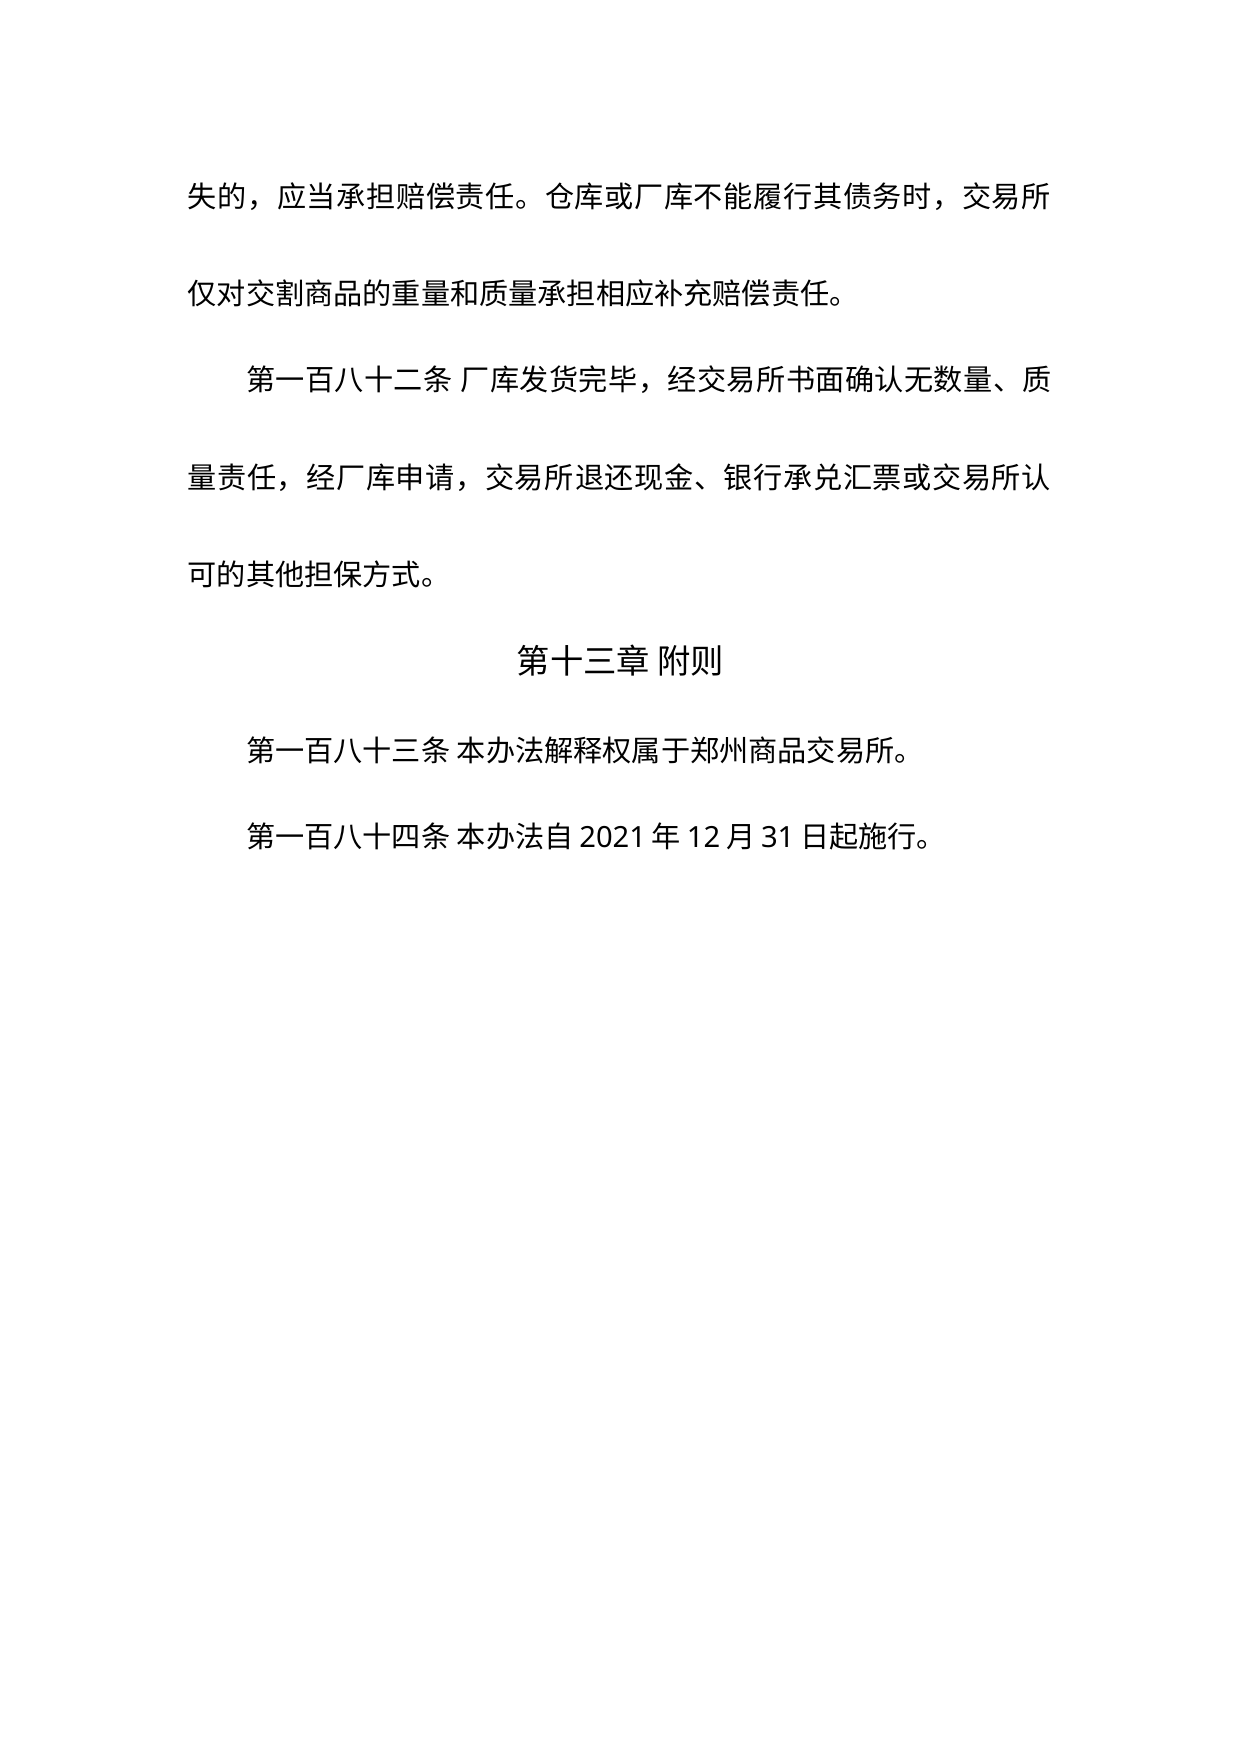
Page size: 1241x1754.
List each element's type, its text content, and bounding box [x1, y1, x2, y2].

text 第十三章 附则 [187, 627, 1053, 692]
text 第一百八十二条 厂库发货完毕，经交易所书面确认无数量、质量责任，经厂库申请，交易所退还现金、银行承兑汇票或交易所认可的其他担保方式。 [187, 346, 1053, 606]
text 第一百八十四条 本办法自2021年12月31日起施行。 [187, 802, 1053, 867]
text 第一百八十三条 本办法解释权属于郑州商品交易所。 [187, 716, 1053, 781]
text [187, 162, 1053, 324]
